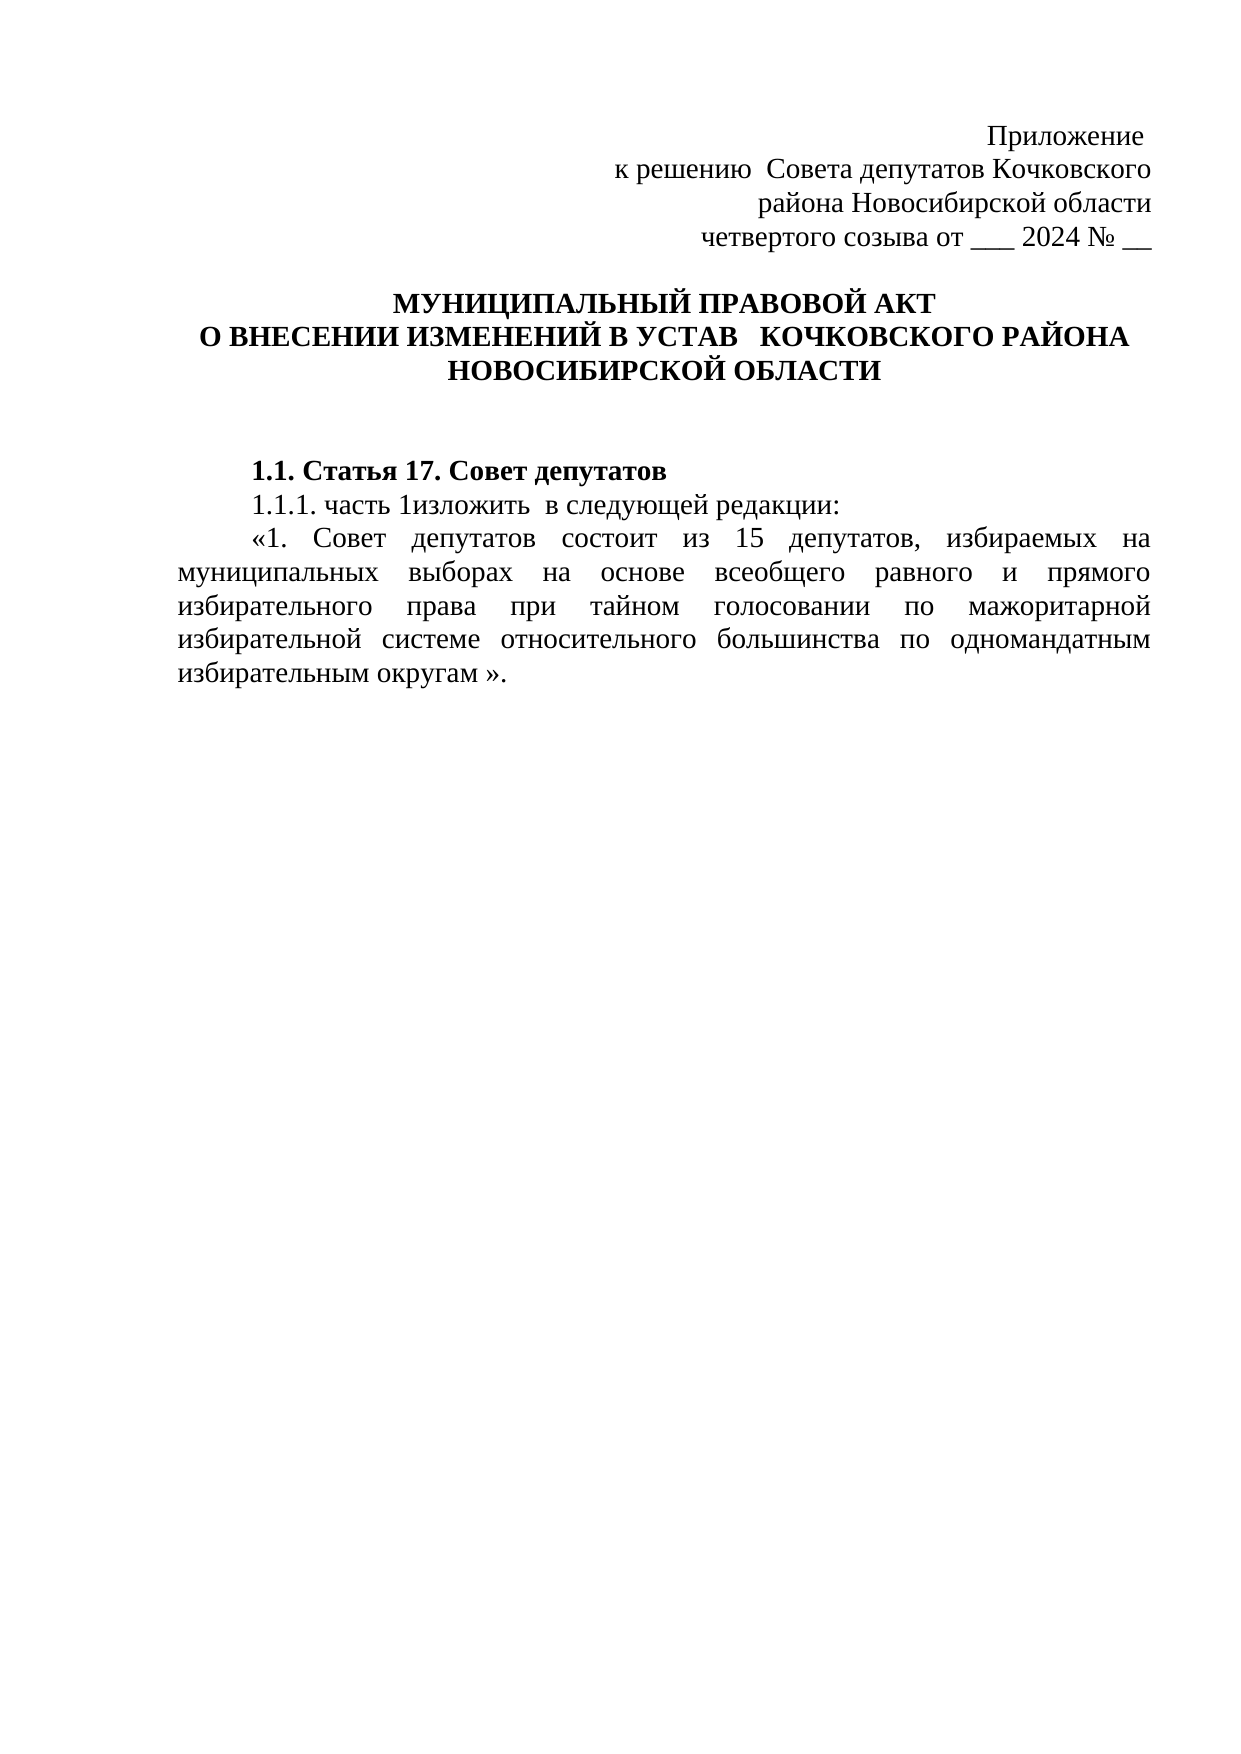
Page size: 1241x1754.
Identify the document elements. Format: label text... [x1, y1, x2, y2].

text Приложение [177, 118, 1152, 152]
text 1.1. Статья 17. Совет депутатов [177, 453, 1152, 487]
text к решению Совета депутатов Кочковского [177, 152, 1152, 185]
text МУНИЦИПАЛЬНЫЙ ПРАВОВОЙ АКТ [177, 286, 1152, 319]
text 1.1.1. часть 1изложить в следующей редакции: [177, 487, 1152, 521]
text четвертого созыва от ___ 2024 № __ [177, 219, 1152, 252]
text О ВНЕСЕНИИ ИЗМЕНЕНИЙ В УСТАВ КОЧКОВСКОГО РАЙОНА НОВОСИБИРСКОЙ ОБЛАСТИ [177, 319, 1152, 386]
text «1. Совет депутатов состоит из 15 депутатов, избираемых на муниципальных выборах на основе всеобщего равного и прямого избирательного права при тайном голосовании по мажоритарной избирательной системе относительного большинства по одномандатным избирательным округам ». [177, 521, 1152, 688]
text района Новосибирской области [177, 185, 1152, 219]
